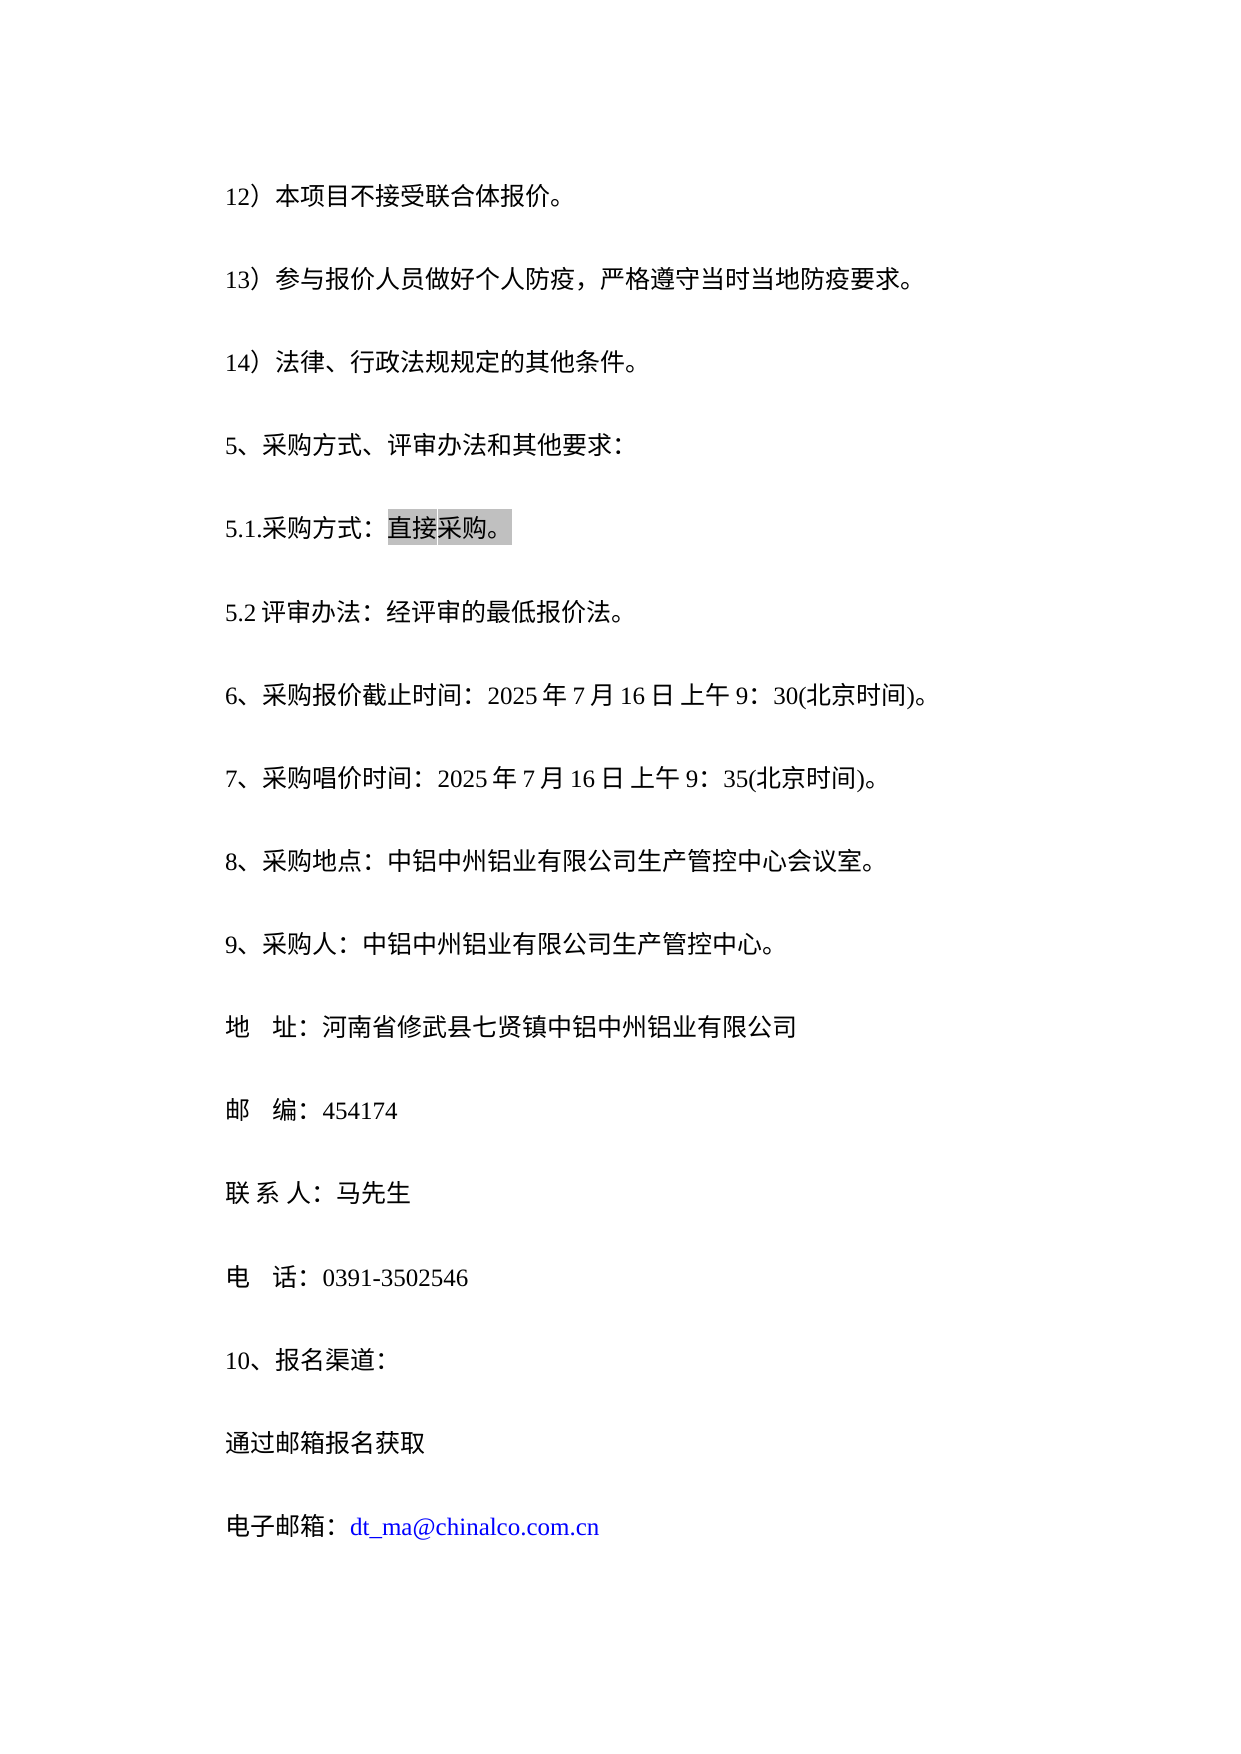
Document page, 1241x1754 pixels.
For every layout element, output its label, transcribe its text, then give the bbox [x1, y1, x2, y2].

text 5.1.采购方式：直接采购。 [225, 494, 1053, 559]
text 13）参与报价人员做好个人防疫，严格遵守当时当地防疫要求。 [187, 245, 1053, 310]
text 地 址：河南省修武县七贤镇中铝中州铝业有限公司 [225, 993, 1053, 1058]
text 邮 编：454174 [225, 1076, 1053, 1141]
text 9、采购人：中铝中州铝业有限公司生产管控中心。 [225, 910, 1053, 975]
text 联 系 人：马先生 [225, 1159, 1053, 1224]
text 10、报名渠道： [225, 1326, 1053, 1391]
text 5、采购方式、评审办法和其他要求： [225, 411, 1053, 476]
text 通过邮箱报名获取 [225, 1409, 1053, 1474]
text 5.2评审办法：经评审的最低报价法。 [225, 578, 1053, 643]
text 7、采购唱价时间：2025年7月16日 上午9：35(北京时间)。 [225, 744, 1053, 809]
text 8、采购地点：中铝中州铝业有限公司生产管控中心会议室。 [225, 827, 1053, 892]
text 14）法律、行政法规规定的其他条件。 [187, 328, 1053, 393]
text 12）本项目不接受联合体报价。 [187, 162, 1053, 227]
text 电子邮箱：dt_ma@chinalco.com.cn [225, 1492, 1053, 1557]
text 电 话：0391-3502546 [225, 1243, 1053, 1308]
text 6、采购报价截止时间：2025年7月16日 上午9：30(北京时间)。 [225, 661, 1053, 726]
